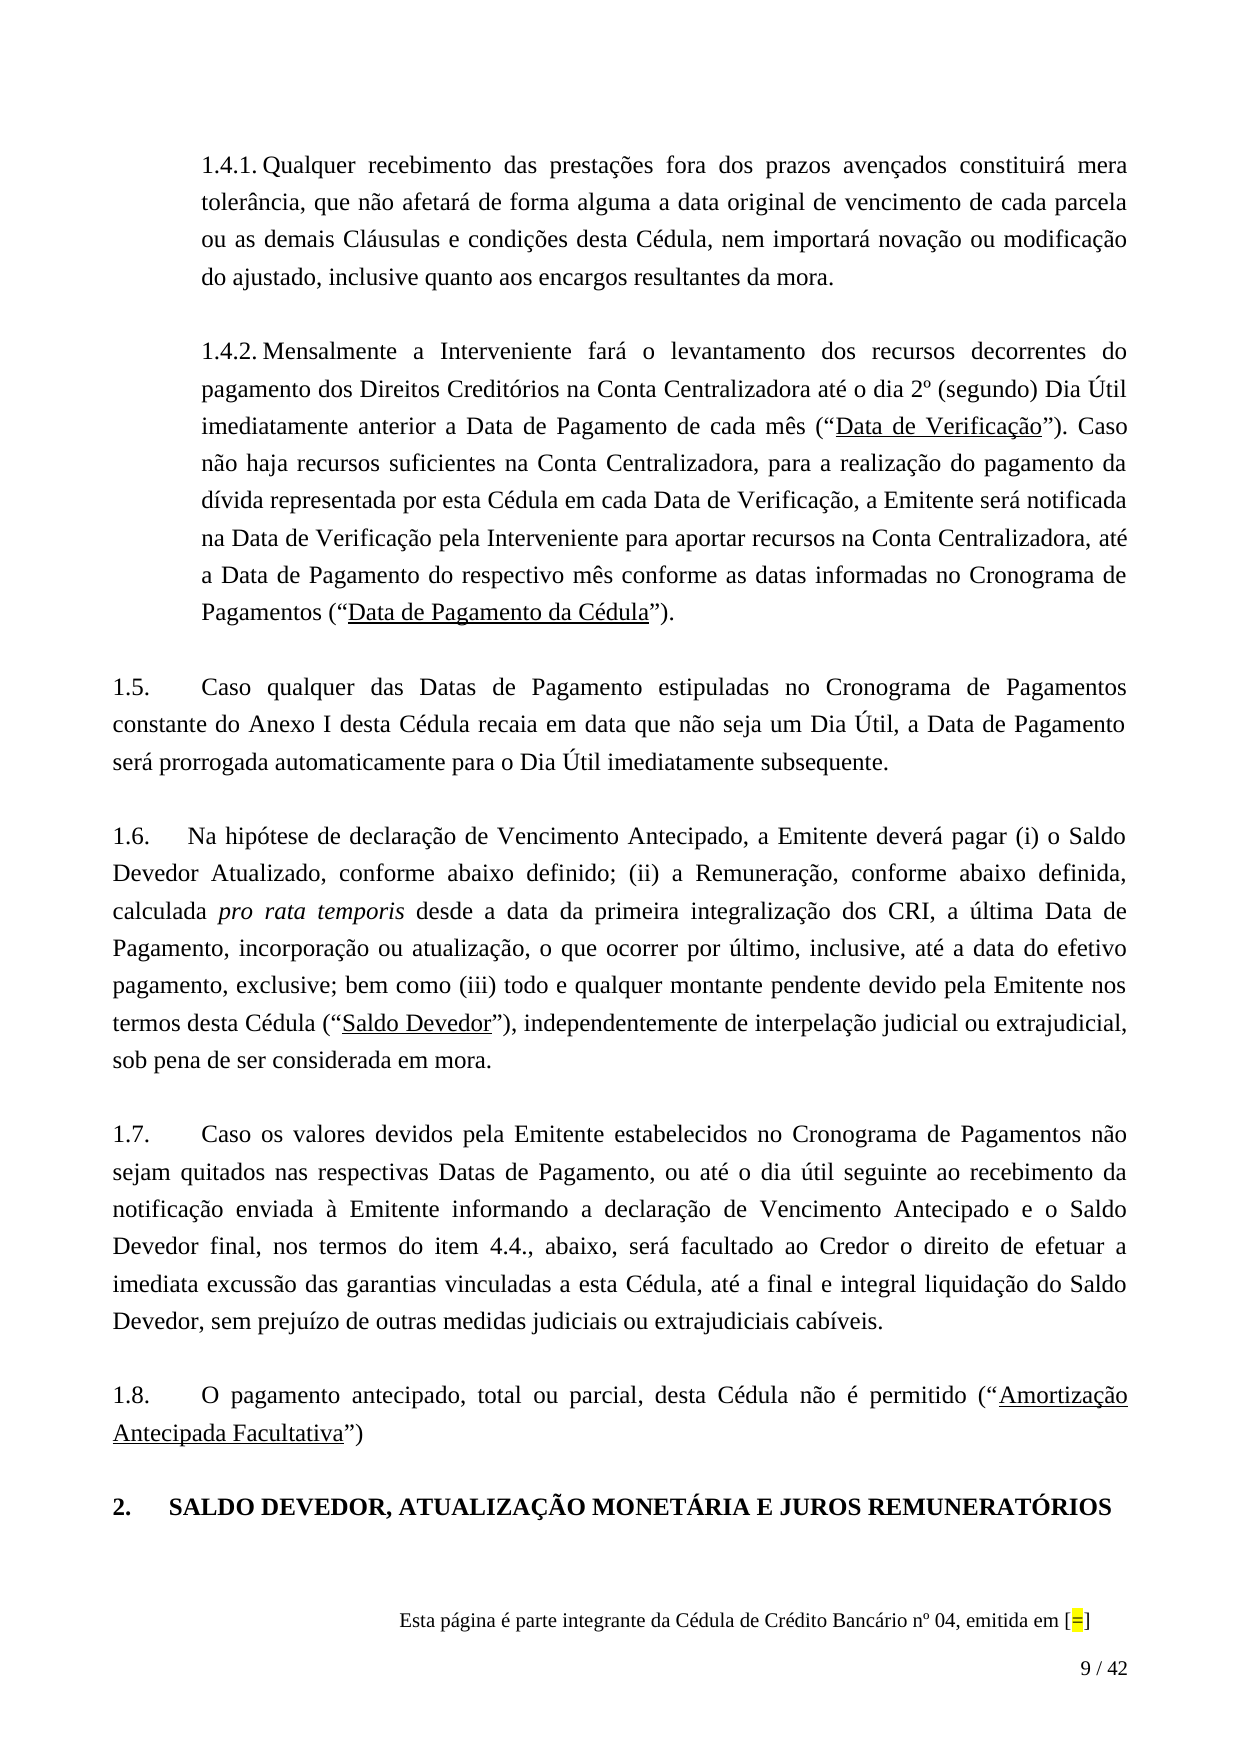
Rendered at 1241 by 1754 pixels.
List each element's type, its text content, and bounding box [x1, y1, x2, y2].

list SALDO DEVEDOR, ATUALIZAÇÃO MONETÁRIA E JUROS REMUNERATÓRIOS [112, 1492, 1146, 1521]
text 1.4.1. Qualquer recebimento das prestações fora dos prazos avençados constituirá mera tolerância, que não afetará de forma alguma a data original de vencimento de cada parcela ou as demais Cláusulas e condições desta Cédula, nem importará novação ou modificação do ajustado, inclusive quanto aos encargos resultantes da mora. [112, 150, 1128, 291]
list Na hipótese de declaração de Vencimento Antecipado, a Emitente deverá pagar (i) o Saldo Devedor Atualizado, conforme abaixo definido; (ii) a Remuneração, conforme abaixo definida, calculada pro rata temporis desde a data da primeira integralização dos CRI, a última Data de Pagamento, incorporação ou atualização, o que ocorrer por último, inclusive, até a data do efetivo pagamento, exclusive; bem como (iii) todo e qualquer montante pendente devido pela Emitente nos termos desta Cédula (“Saldo Devedor”), independentemente de interpelação judicial ou extrajudicial, sob pena de ser considerada em mora. [112, 821, 1128, 1074]
list Caso qualquer das Datas de Pagamento estipuladas no Cronograma de Pagamentos constante do Anexo I desta Cédula recaia em data que não seja um Dia Útil, a Data de Pagamento será prorrogada automaticamente para o Dia Útil imediatamente subsequente. [112, 672, 1128, 775]
list Caso os valores devidos pela Emitente estabelecidos no Cronograma de Pagamentos não sejam quitados nas respectivas Datas de Pagamento, ou até o dia útil seguinte ao recebimento da notificação enviada à Emitente informando a declaração de Vencimento Antecipado e o Saldo Devedor final, nos termos do item 4.4., abaixo, será facultado ao Credor o direito de efetuar a imediata excussão das garantias vinculadas a esta Cédula, até a final e integral liquidação do Saldo Devedor, sem prejuízo de outras medidas judiciais ou extrajudiciais cabíveis. [112, 1119, 1128, 1335]
text 1.4.2. Mensalmente a Interveniente fará o levantamento dos recursos decorrentes do pagamento dos Direitos Creditórios na Conta Centralizadora até o dia 2º (segundo) Dia Útil imediatamente anterior a Data de Pagamento de cada mês (“Data de Verificação”). Caso não haja recursos suficientes na Conta Centralizadora, para a realização do pagamento da dívida representada por esta Cédula em cada Data de Verificação, a Emitente será notificada na Data de Verificação pela Interveniente para aportar recursos na Conta Centralizadora, até a Data de Pagamento do respectivo mês conforme as datas informadas no Cronograma de Pagamentos (“Data de Pagamento da Cédula”). [112, 336, 1128, 626]
text 1.8. O pagamento antecipado, total ou parcial, desta Cédula não é permitido (“Amortização Antecipada Facultativa”) [112, 1381, 1128, 1447]
